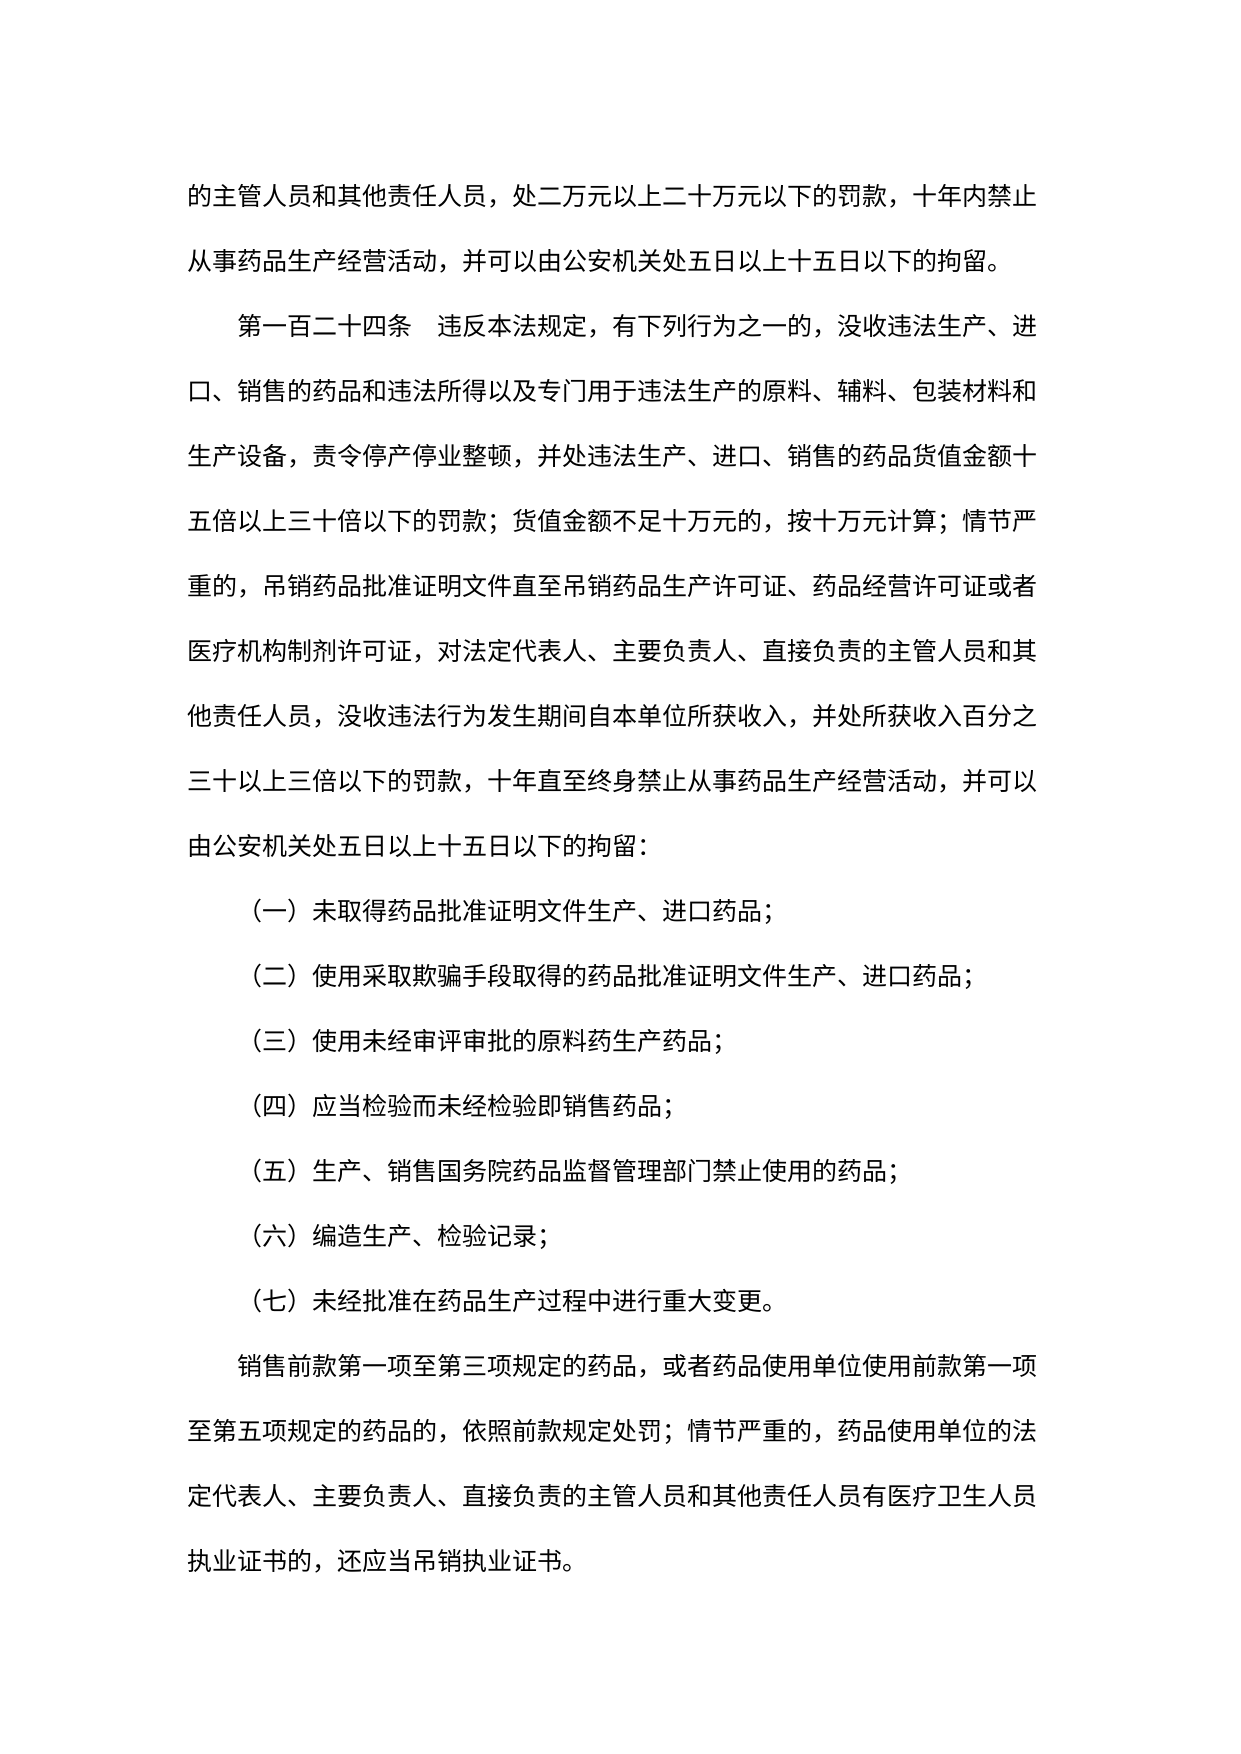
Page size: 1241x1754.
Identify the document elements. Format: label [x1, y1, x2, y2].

text [187, 162, 1053, 1592]
